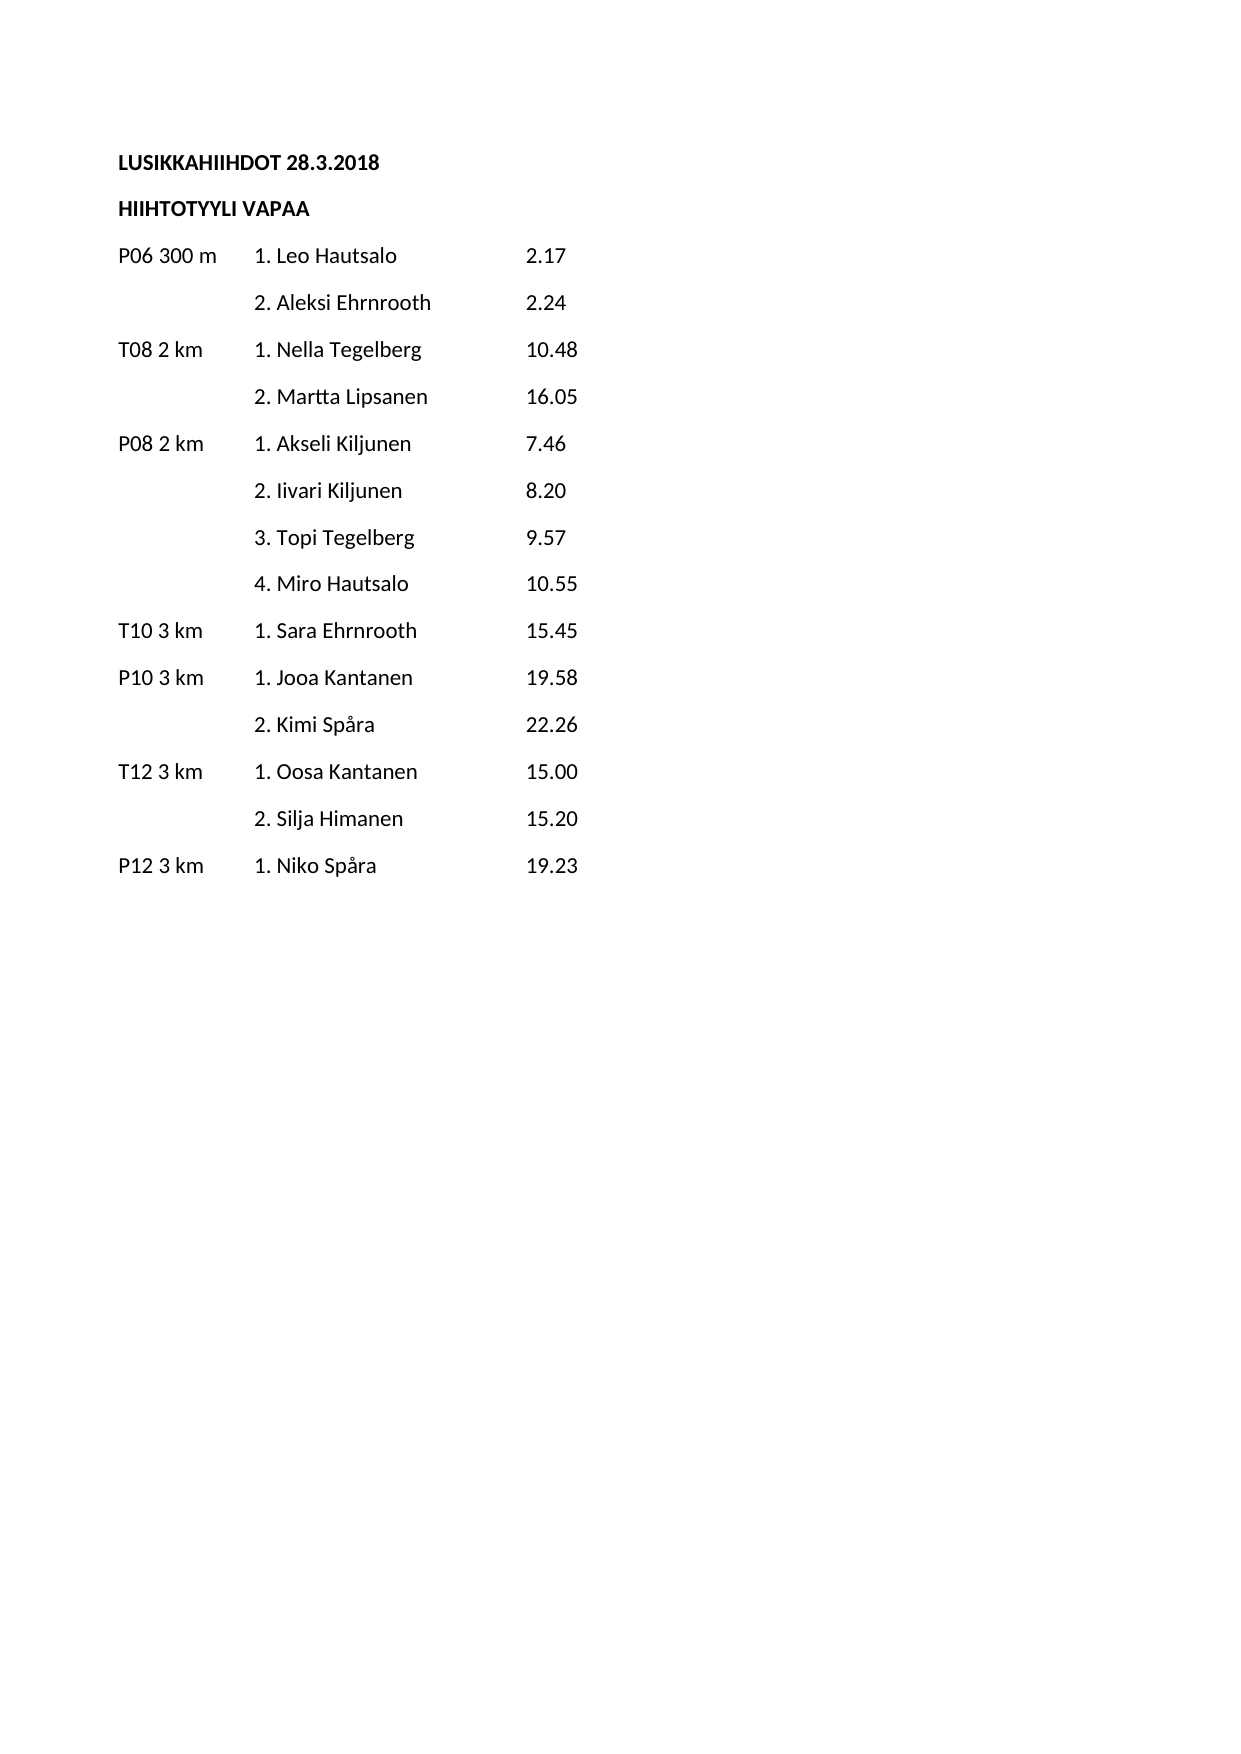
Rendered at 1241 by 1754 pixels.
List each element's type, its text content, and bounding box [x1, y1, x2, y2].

text P08 2 km 1. Akseli Kiljunen 7.46 [118, 429, 1122, 457]
text 2. Iivari Kiljunen 8.20 [118, 476, 1122, 504]
text T12 3 km 1. Oosa Kantanen 15.00 [118, 757, 1122, 785]
text HIIHTOTYYLI VAPAA [118, 194, 1122, 222]
text 2. Kimi Spåra 22.26 [118, 710, 1122, 738]
text P12 3 km 1. Niko Spåra 19.23 [118, 851, 1122, 879]
text 4. Miro Hautsalo 10.55 [118, 569, 1122, 597]
text P06 300 m 1. Leo Hautsalo 2.17 [118, 241, 1122, 269]
text 2. Silja Himanen 15.20 [118, 804, 1122, 832]
text 3. Topi Tegelberg 9.57 [118, 523, 1122, 551]
text 2. Aleksi Ehrnrooth 2.24 [118, 288, 1122, 316]
text T08 2 km 1. Nella Tegelberg 10.48 [118, 335, 1122, 363]
text T10 3 km 1. Sara Ehrnrooth 15.45 [118, 616, 1122, 644]
text 2. Martta Lipsanen 16.05 [118, 382, 1122, 410]
text P10 3 km 1. Jooa Kantanen 19.58 [118, 663, 1122, 691]
text LUSIKKAHIIHDOT 28.3.2018 [118, 148, 1122, 176]
